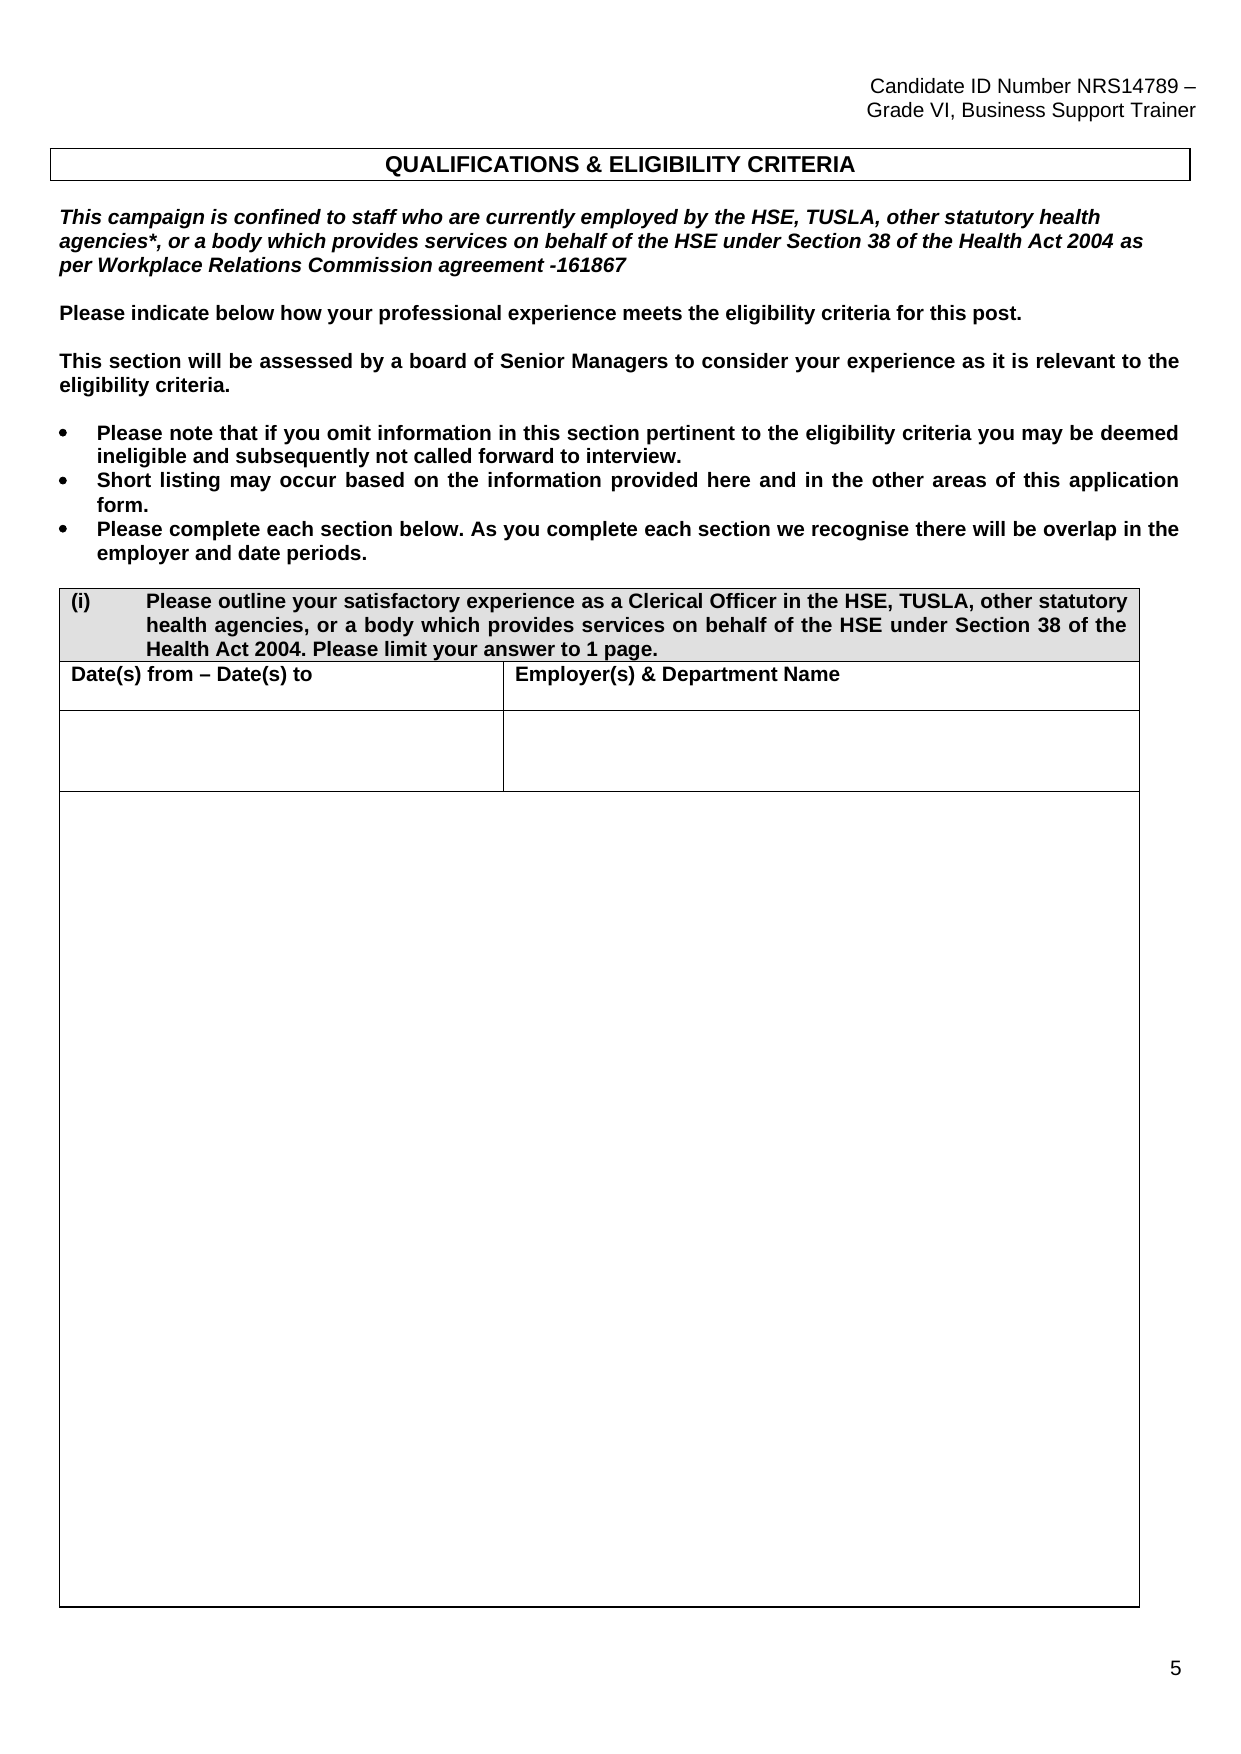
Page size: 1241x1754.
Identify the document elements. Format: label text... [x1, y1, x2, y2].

list Short listing may occur based on the information provided here and in the other areas of this application form. [59, 468, 1181, 516]
table_cell [60, 792, 1139, 1606]
text This section will be assessed by a board of Senior Managers to consider your experience as it is relevant to the eligibility criteria. [59, 348, 1181, 396]
table_cell Date(s) from – Date(s) to [60, 662, 503, 710]
list Please complete each section below. As you complete each section we recognise there will be overlap in the employer and date periods. [59, 516, 1181, 564]
table_cell [60, 711, 503, 791]
text QUALIFICATIONS & ELIGIBILITY CRITERIA [51, 149, 1189, 180]
text This campaign is confined to staff who are currently employed by the HSE, TUSLA, other statutory health agencies*, or a body which provides services on behalf of the HSE under Section 38 of the Health Act 2004 as per Workplace Relations Commission agreement -161867 [59, 205, 1181, 277]
table_cell [504, 711, 1139, 791]
table_cell Employer(s) & Department Name [504, 662, 1139, 710]
table_header Please outline your satisfactory experience as a Clerical Officer in the HSE, TUSLA, other statutory health agencies, or a body which provides services on behalf of the HSE under Section 38 of the Health Act 2004. Please limit your answer to 1 page. [60, 589, 1139, 661]
list Please note that if you omit information in this section pertinent to the eligibility criteria you may be deemed ineligible and subsequently not called forward to interview. [59, 420, 1181, 468]
text Please indicate below how your professional experience meets the eligibility criteria for this post. [59, 301, 1181, 324]
